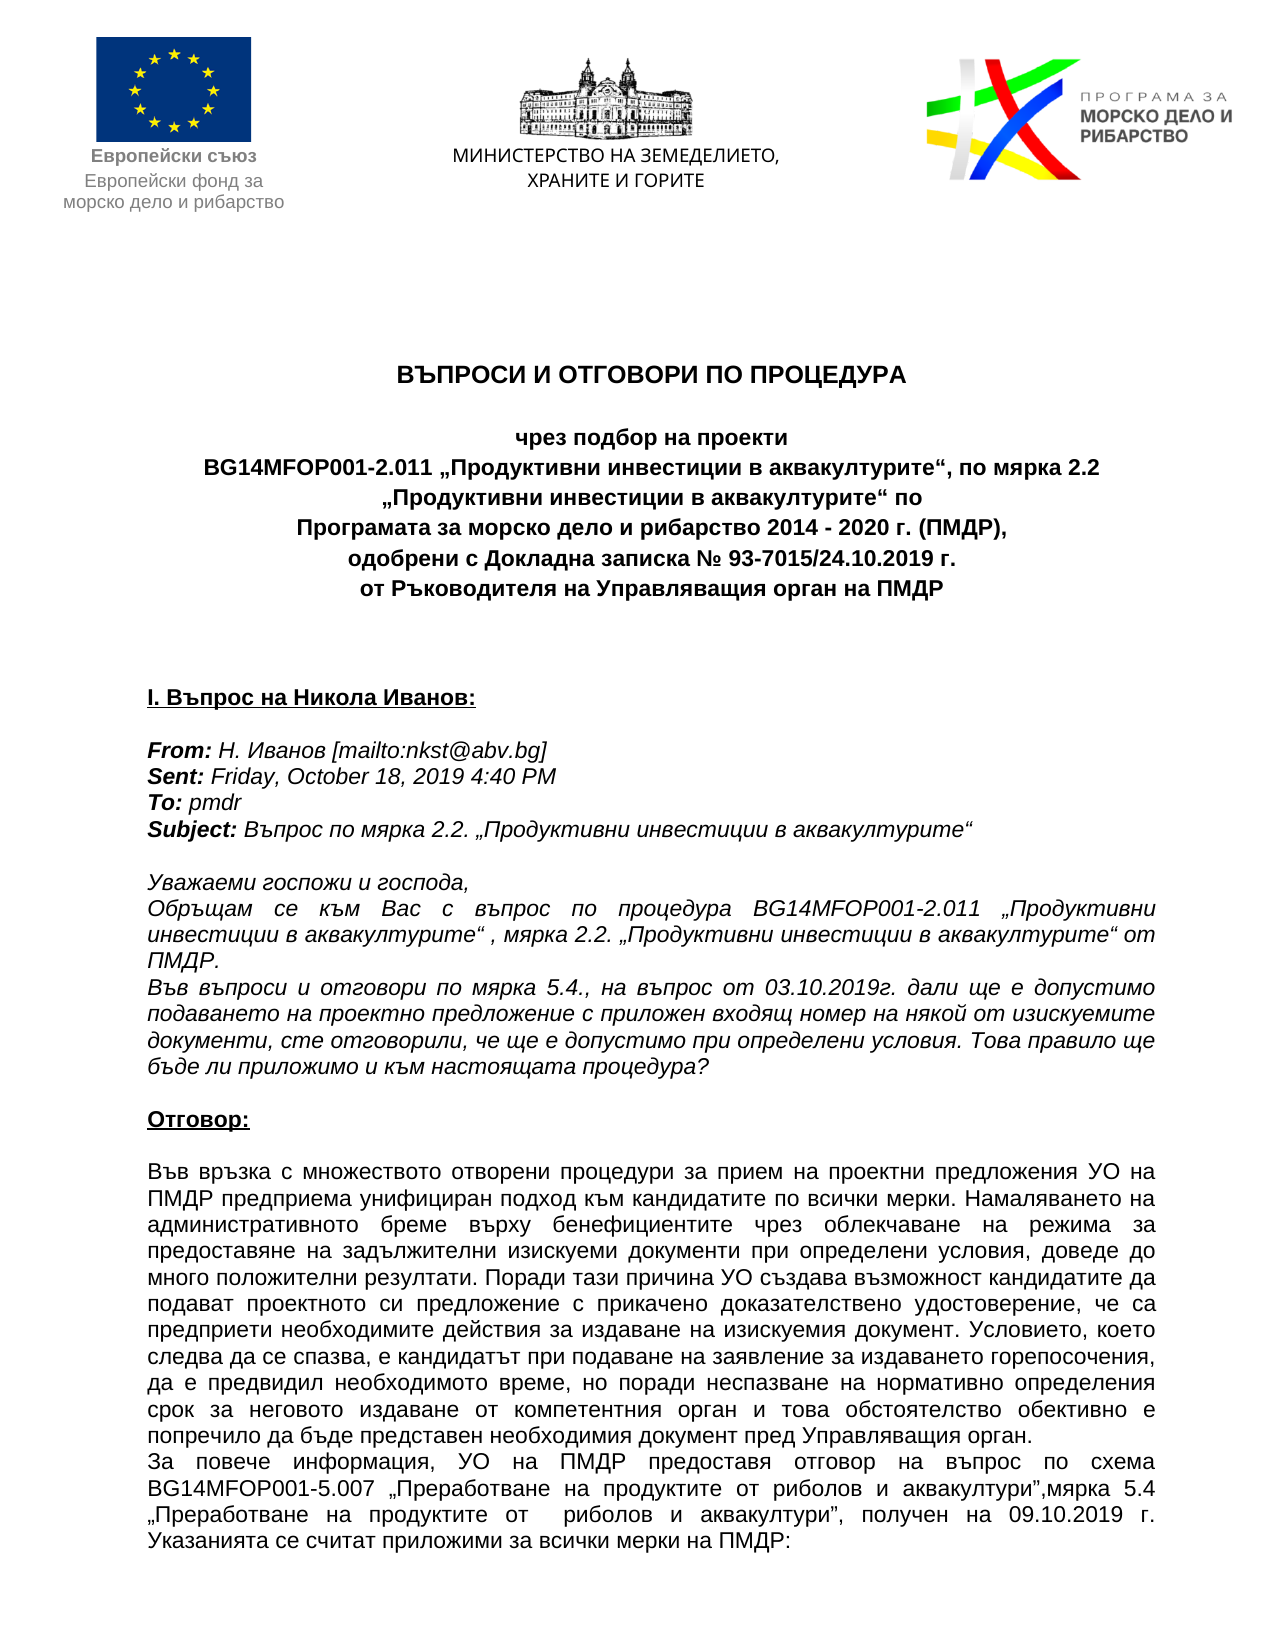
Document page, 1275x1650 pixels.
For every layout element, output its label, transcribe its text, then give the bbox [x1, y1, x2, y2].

text от Ръководителя на Управляващия орган на ПМДР [147, 575, 1156, 601]
text одобрени с Докладна записка № 93-7015/24.10.2019 г. [147, 544, 1156, 571]
text чрез подбор на проекти [147, 424, 1156, 450]
picture [515, 55, 701, 142]
text За повече информация, УО на ПМДР предоставя отговор на въпрос по схема BG14MFOP001-5.007 „Преработване на продуктите от риболов и аквакултури”,мярка 5.4 „Преработване на продуктите от риболов и аквакултури”, получен на 09.10.2019 г. Указанията се считат приложими за всички мерки на ПМДР: [147, 1448, 1156, 1554]
text BG14MFOP001-2.011 „Продуктивни инвестиции в аквакултурите“, по мярка 2.2 „Продуктивни инвестиции в аквакултурите“ по [147, 454, 1156, 510]
picture [922, 56, 1234, 182]
text Subject: Въпрос по мярка 2.2. „Продуктивни инвестиции в аквакултурите“ [147, 816, 1156, 842]
text Програмата за морско дело и рибарство 2014 - 2020 г. (ПМДР), [147, 514, 1156, 541]
text Sent: Friday, October 18, 2019 4:40 PM [147, 763, 1156, 789]
text Уважаеми госпожи и господа, [147, 868, 1156, 895]
text From: Н. Иванов [mailto:nkst@abv.bg] [147, 737, 1156, 763]
text Обръщам се към Вас с въпрос по процедура BG14MFOP001-2.011 „Продуктивни инвестиции в аквакултурите“ , мярка 2.2. „Продуктивни инвестиции в аквакултурите“ от ПМДР. [147, 895, 1156, 974]
text I. Въпрос на Никола Иванов: [147, 684, 1156, 710]
text To: pmdr [147, 789, 1156, 816]
text Във връзка с множеството отворени процедури за прием на проектни предложения УО на ПМДР предприема унифициран подход към кандидатите по всички мерки. Намаляването на административното бреме върху бенефициентите чрез облекчаване на режима за предоставяне на задължителни изискуеми документи при определени условия, доведе до много положителни резултати. Поради тази причина УО създава възможност кандидатите да подават проектното си предложение с прикаченo доказателствено удостоверение, че са предприети необходимите действия за издаване на изискуемия документ. Условието, което следва да се спазва, е кандидатът при подаване на заявление за издаването горепосочения, да е предвидил необходимото време, но поради неспазване на нормативно определения срок за неговото издаване от компетентния орган и това обстоятелство обективно е попречило да бъде представен необходимия документ пред Управляващия орган. [147, 1158, 1156, 1448]
text Във въпроси и отговори по мярка 5.4., на въпрос от 03.10.2019г. дали ще е допустимо подаването на проектно предложение с приложен входящ номер на някой от изискуемите документи, сте отговорили, че ще е допустимо при определени условия. Това правило ще бъде ли приложимо и към настоящата процедура? [147, 974, 1156, 1079]
text ВЪПРОСИ И ОТГОВОРИ ПО ПРОЦЕДУРА [147, 360, 1156, 389]
text Отговор: [147, 1106, 1156, 1132]
